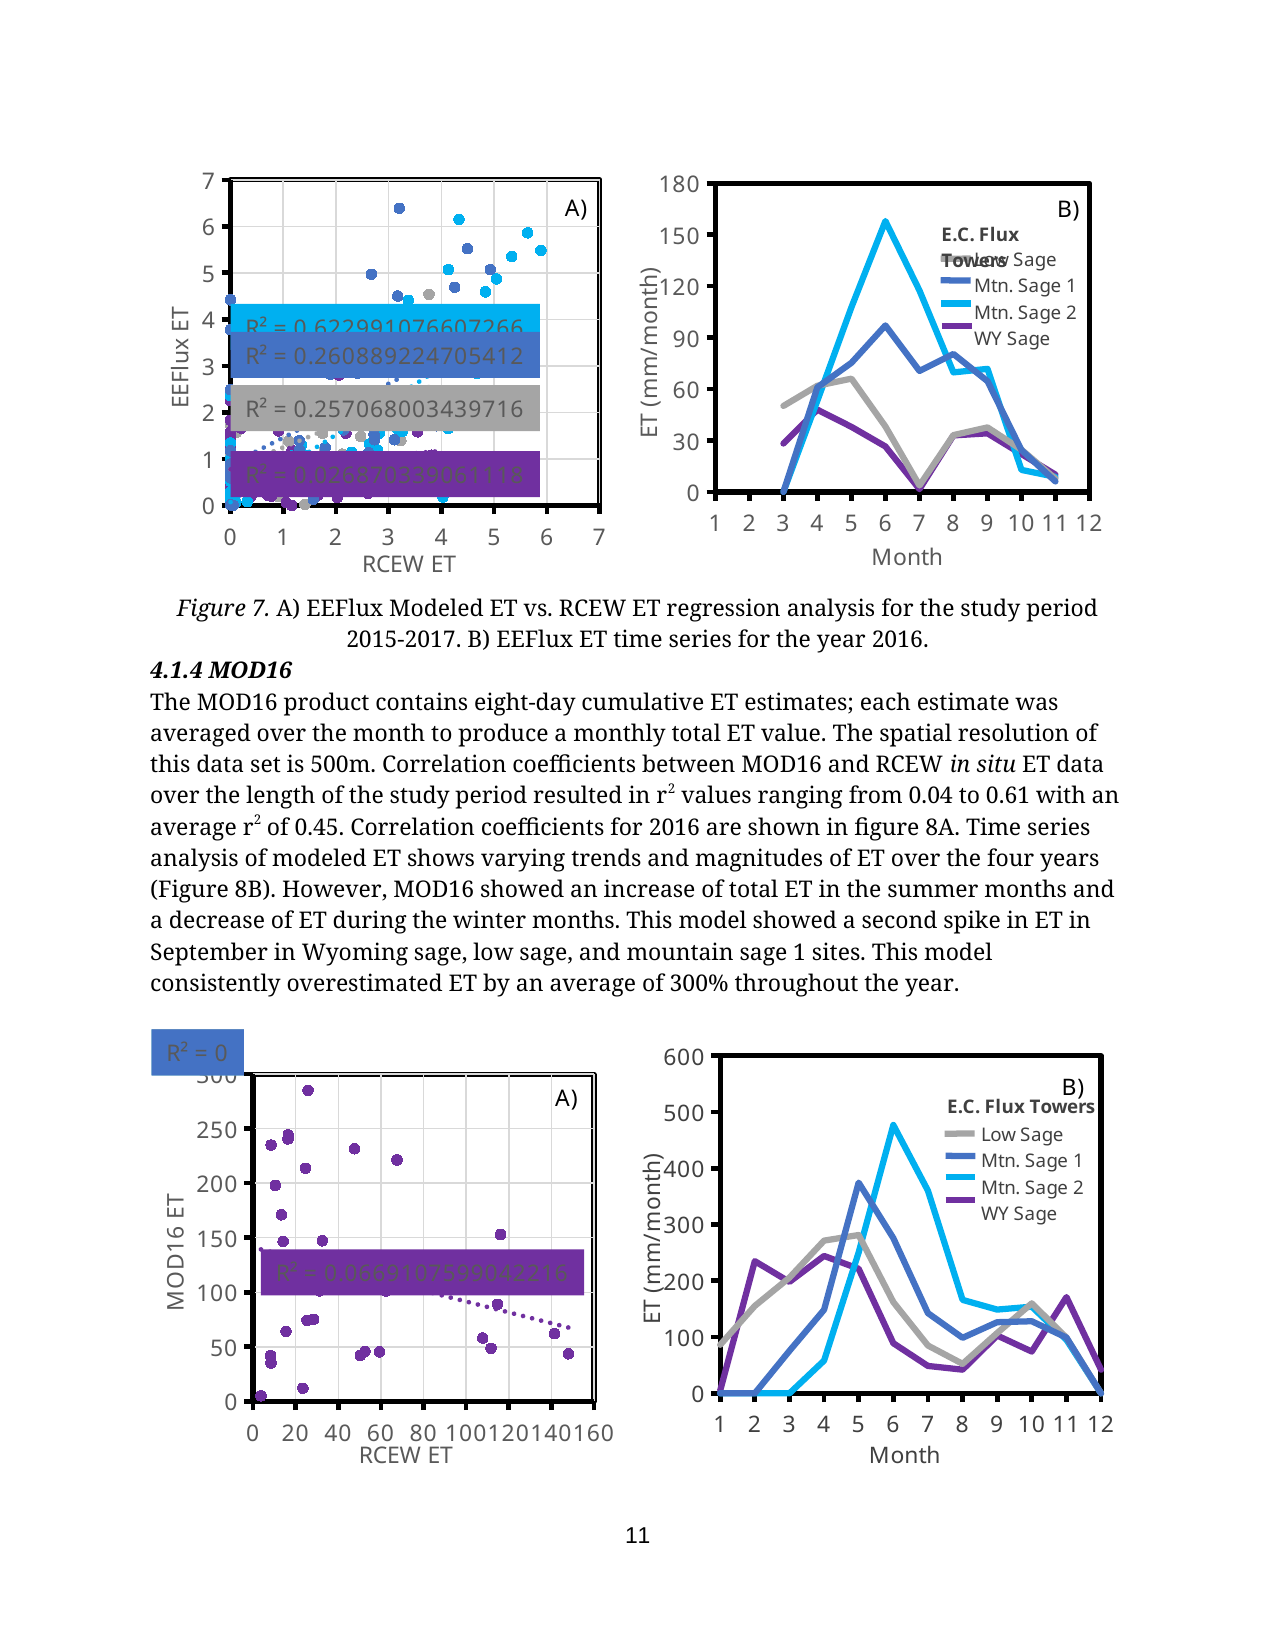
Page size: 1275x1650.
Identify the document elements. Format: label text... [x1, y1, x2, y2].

text Figure 7. A) EEFlux Modeled ET vs. RCEW ET regression analysis for the study period 2015-2017. B) EEFlux ET time series for the year 2016. [150, 592, 1125, 654]
text 4.1.4 MOD16 [150, 654, 1125, 686]
picture [1071, 1354, 1077, 1362]
text The MOD16 product contains eight-day cumulative ET estimates; each estimate was averaged over the month to produce a monthly total ET value. The spatial resolution of this data set is 500m. Correlation coefficients between MOD16 and RCEW in situ ET data over the length of the study period resulted in r2 values ranging from 0.04 to 0.61 with an average r2 of 0.45. Correlation coefficients for 2016 are shown in figure 8A. Time series analysis of modeled ET shows varying trends and magnitudes of ET over the four years (Figure 8B). However, MOD16 showed an increase of total ET in the summer months and a decrease of ET during the winter months. This model showed a second spike in ET in September in Wyoming sage, low sage, and mountain sage 1 sites. This model consistently overestimated ET by an average of 300% throughout the year. [150, 686, 1125, 998]
